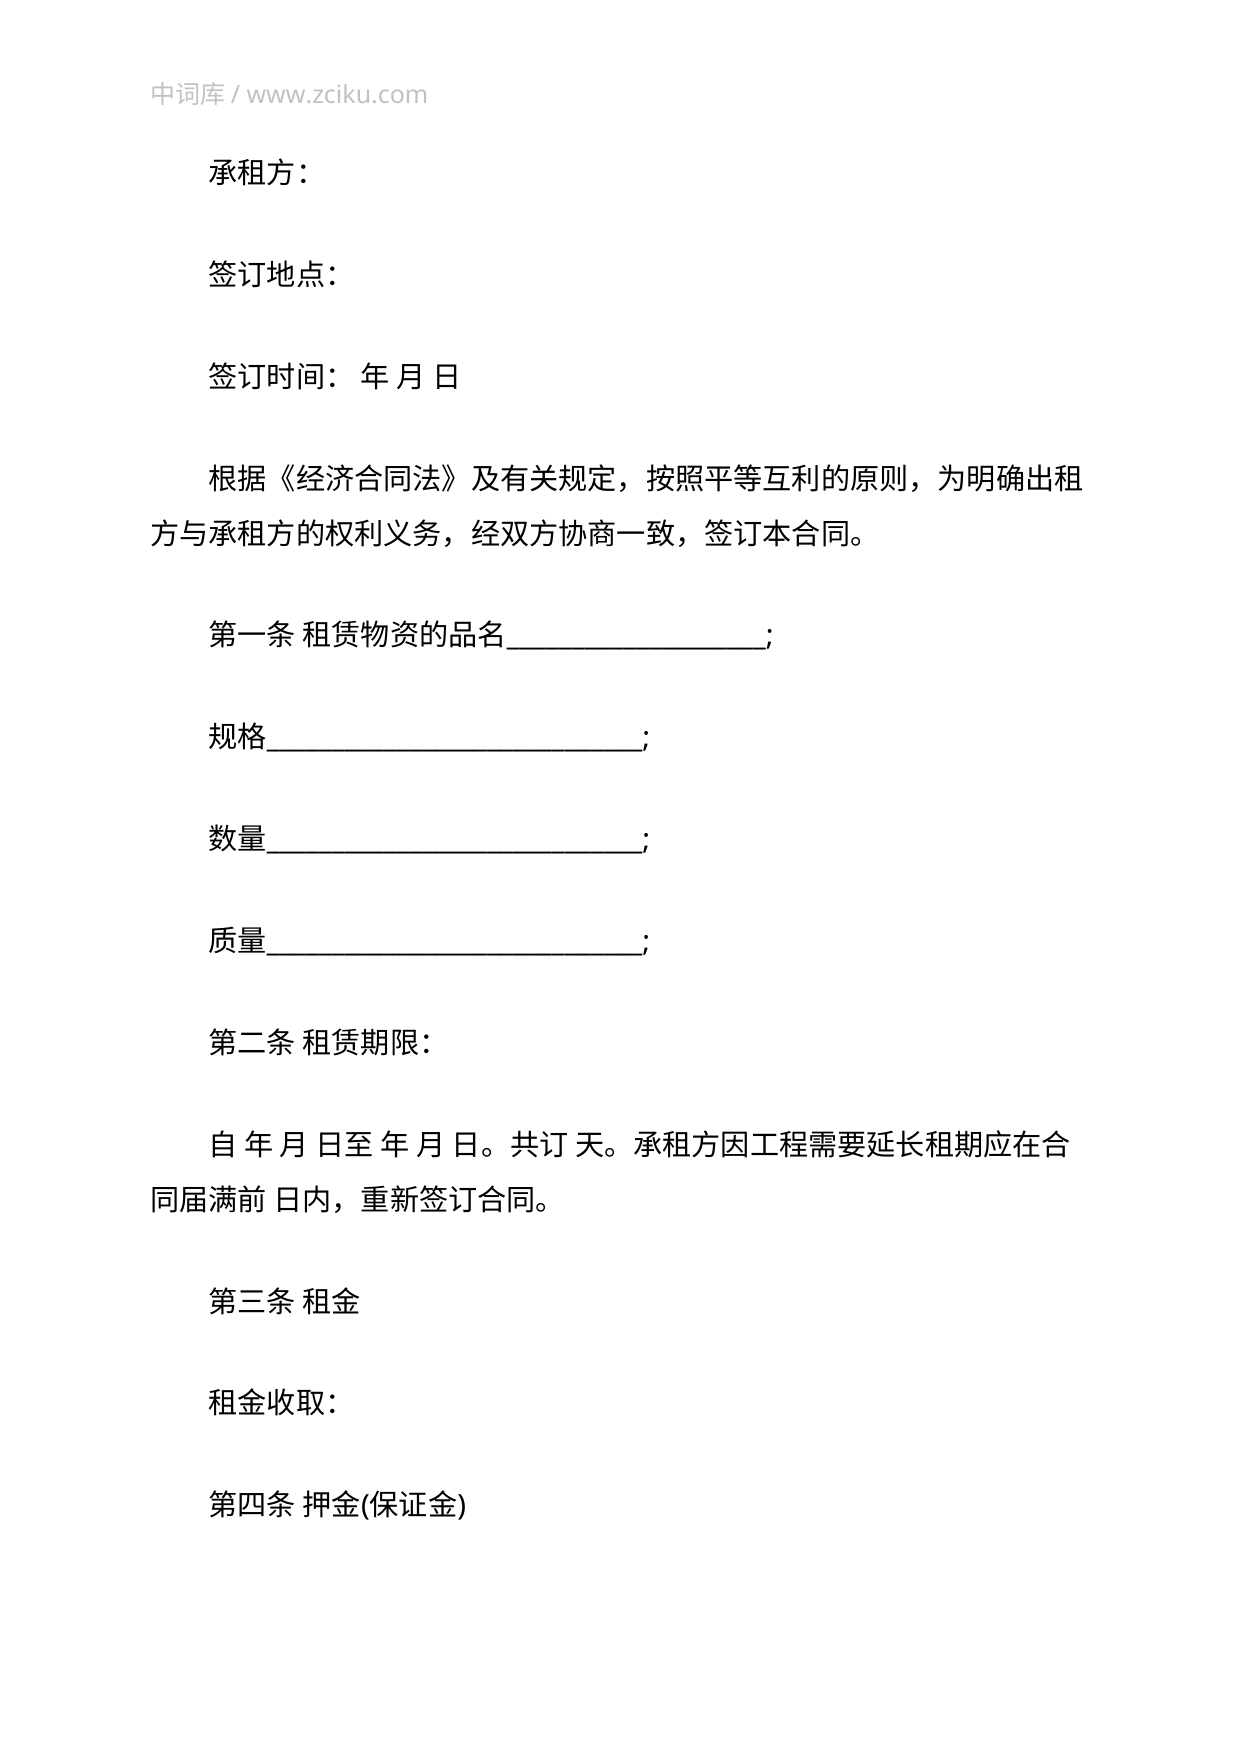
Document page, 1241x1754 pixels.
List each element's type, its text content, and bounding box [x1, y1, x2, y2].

text 第四条 押金(保证金) [150, 1482, 1090, 1524]
text 第二条 租赁期限： [150, 1020, 1090, 1062]
text 规格_____________________________; [150, 714, 1090, 756]
text 自 年 月 日至 年 月 日。共订 天。承租方因工程需要延长租期应在合同届满前 日内，重新签订合同。 [150, 1122, 1090, 1219]
text 质量_____________________________; [150, 918, 1090, 960]
text 签订时间： 年 月 日 [150, 353, 1090, 396]
text 第三条 租金 [150, 1278, 1090, 1321]
text 承租方： [150, 150, 1090, 192]
text 数量_____________________________; [150, 816, 1090, 858]
text 租金收取： [150, 1380, 1090, 1422]
text 根据《经济合同法》及有关规定，按照平等互利的原则，为明确出租方与承租方的权利义务，经双方协商一致，签订本合同。 [150, 455, 1090, 552]
text 第一条 租赁物资的品名____________________; [150, 612, 1090, 654]
text 签订地点： [150, 252, 1090, 294]
